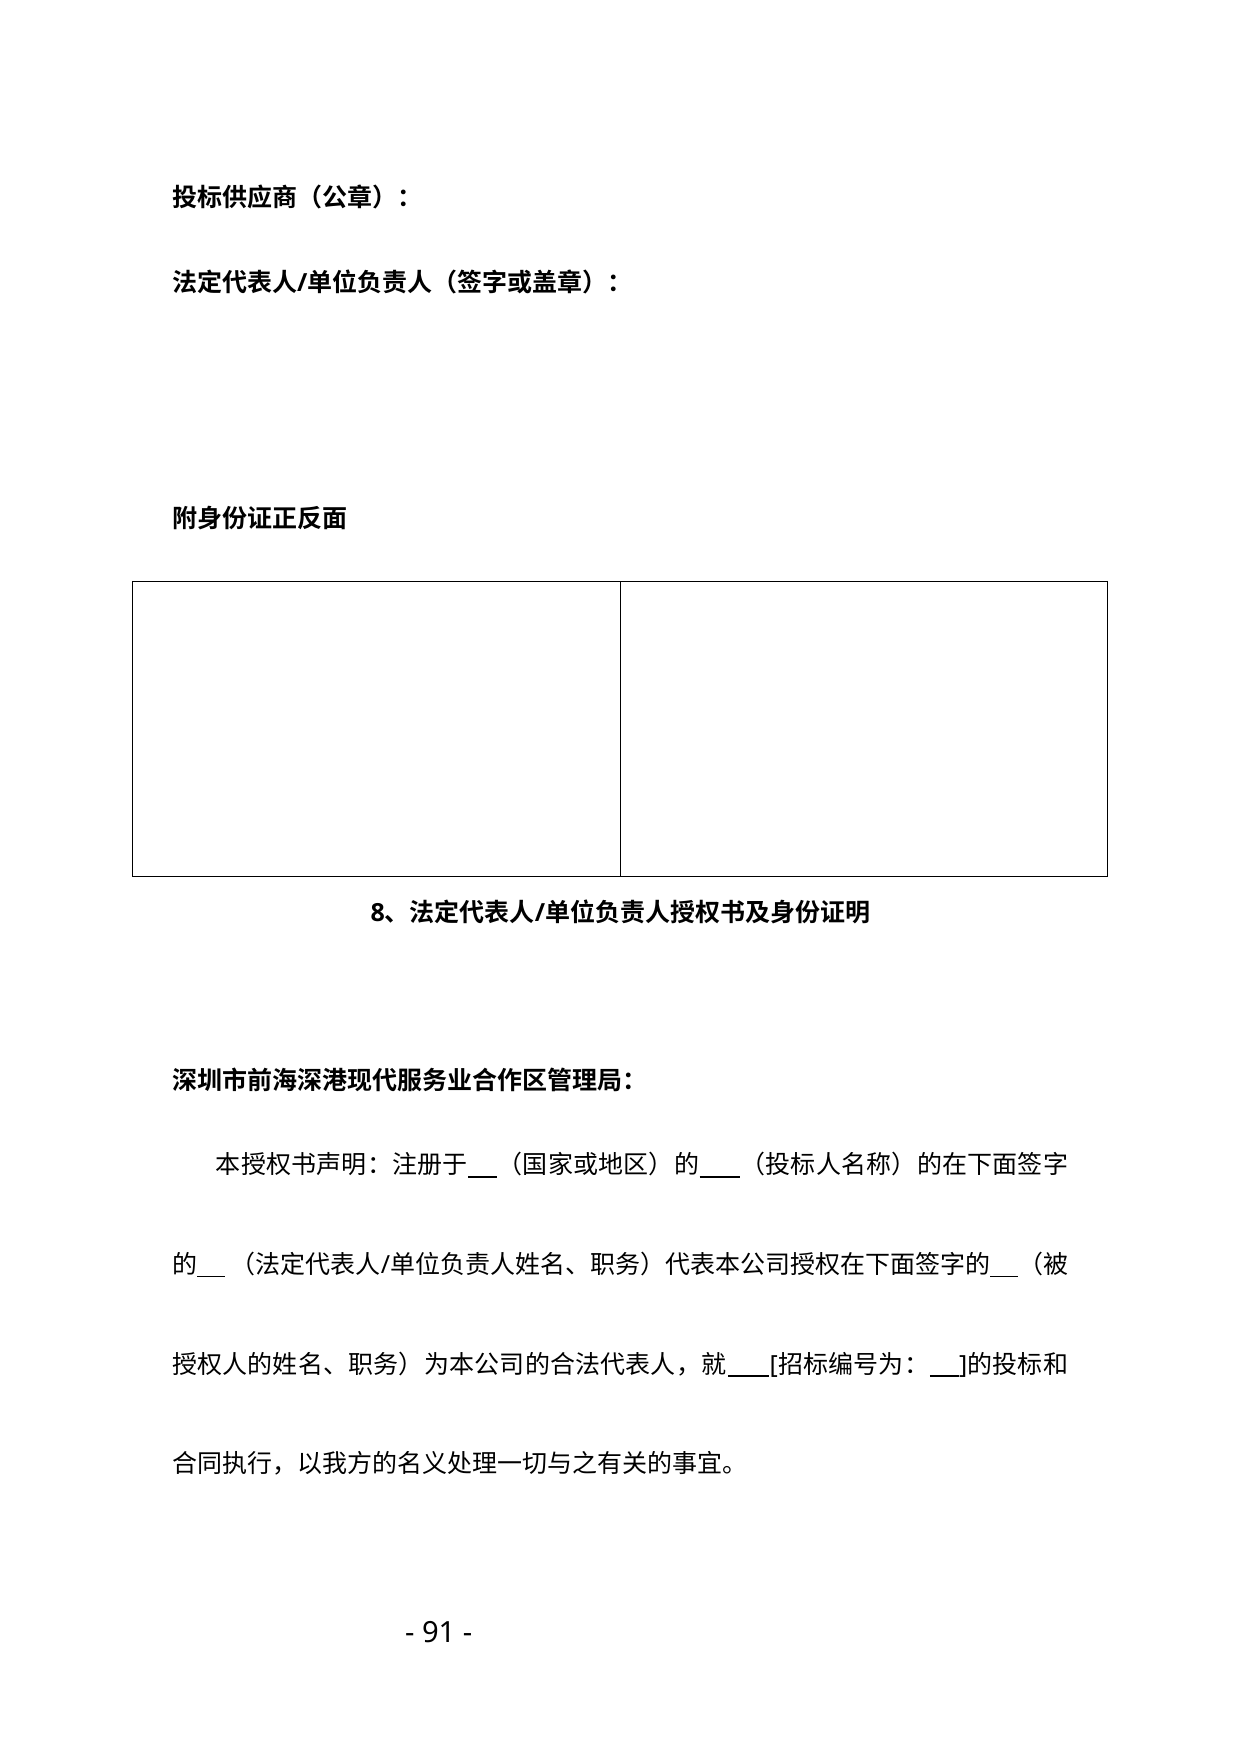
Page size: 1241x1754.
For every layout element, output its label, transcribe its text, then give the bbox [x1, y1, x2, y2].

table_header [133, 582, 620, 876]
text 附身份证正反面 [172, 484, 1068, 550]
text 深圳市前海深港现代服务业合作区管理局： [172, 1045, 1068, 1112]
text 法定代表人/单位负责人（签字或盖章）： [172, 247, 1068, 313]
text 8、法定代表人/单位负责人授权书及身份证明 [172, 877, 1068, 944]
text 本授权书声明：注册于 （国家或地区）的 （投标人名称）的在下面签字的 （法定代表人/单位负责人姓名、职务）代表本公司授权在下面签字的 （被授权人的姓名、职务）为本公司的合法代表人，就 [招标编号为： ]的投标和合同执行，以我方的名义处理一切与之有关的事宜。 [172, 1130, 1068, 1495]
text 投标供应商（公章）： [172, 162, 1068, 229]
table_header [621, 582, 1107, 876]
